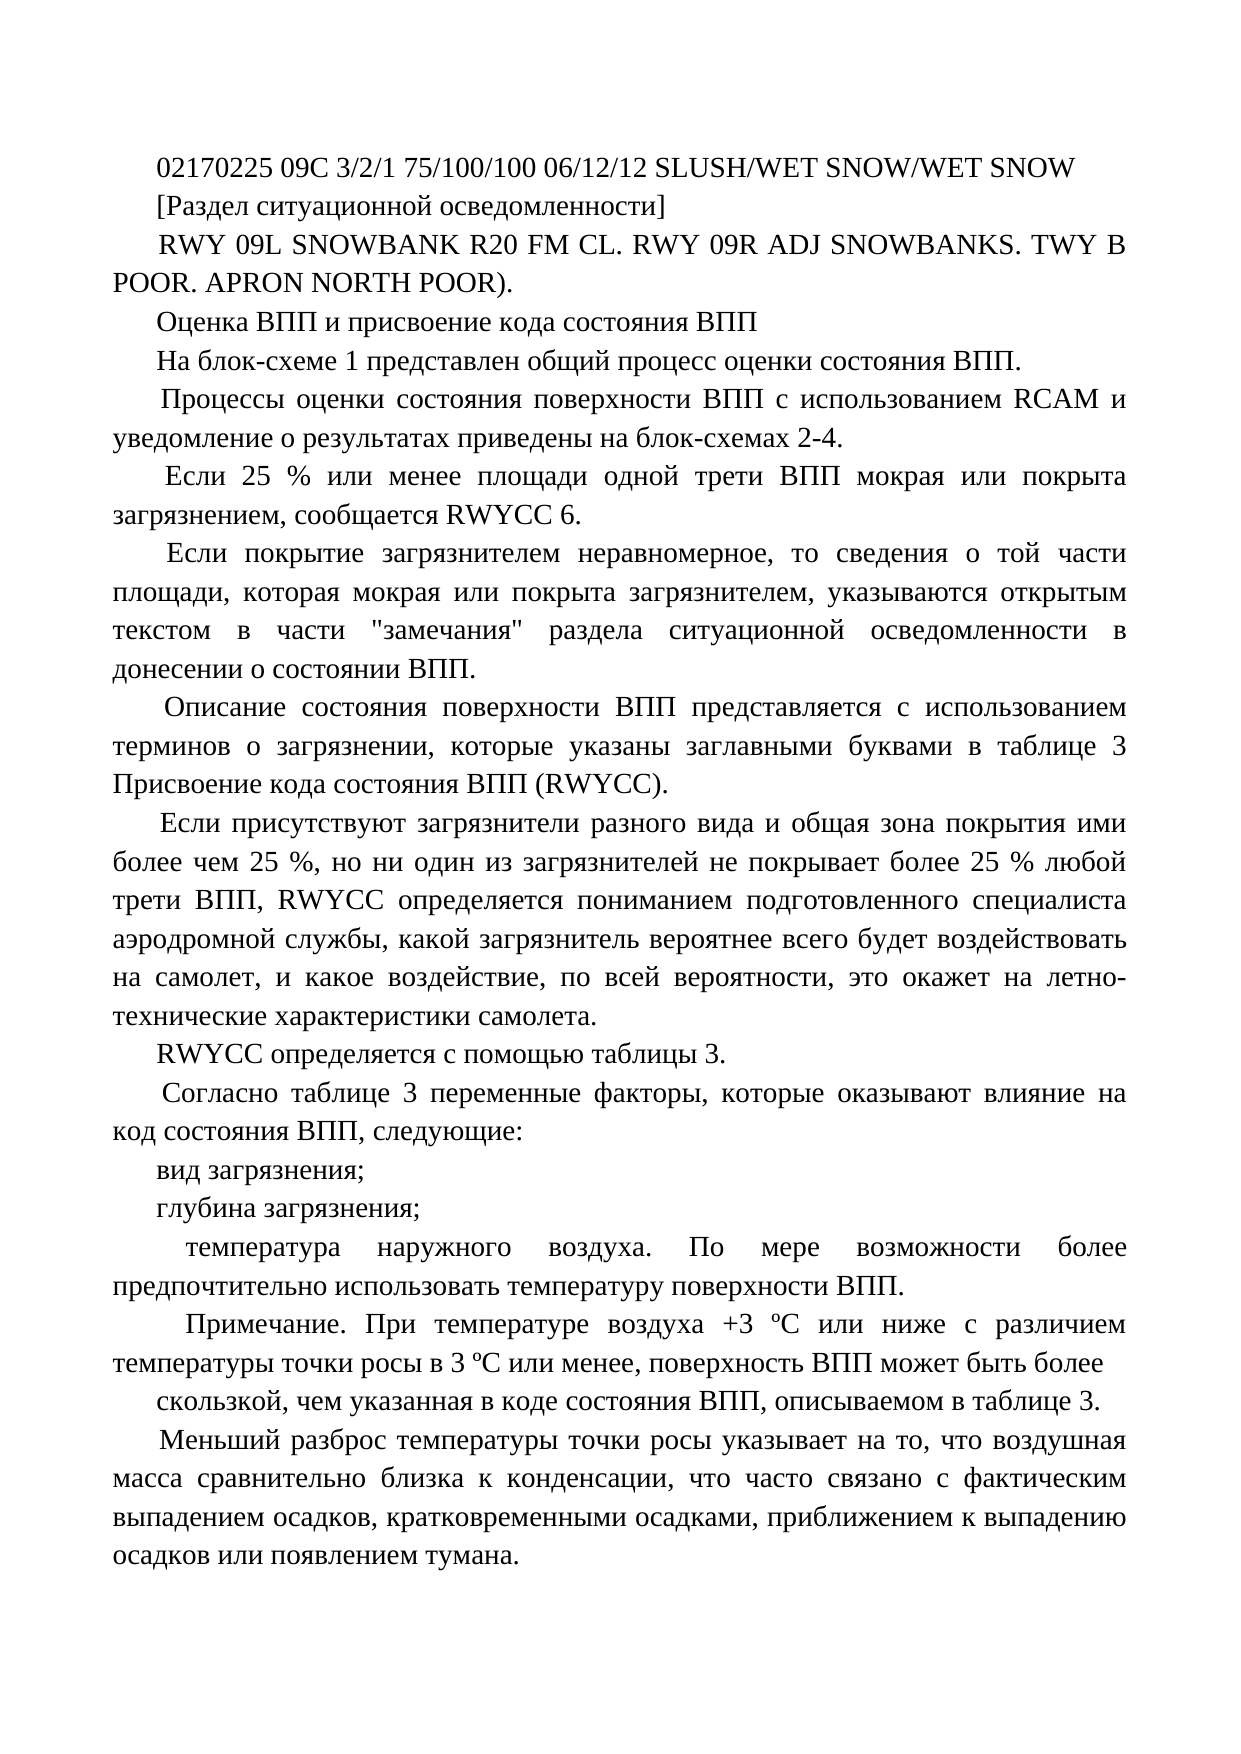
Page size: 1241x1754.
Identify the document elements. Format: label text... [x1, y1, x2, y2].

text RWY 09L SNOWBANK R20 FM CL. RWY 09R ADJ SNOWBANKS. TWY B POOR. APRON NORTH POOR). [112, 227, 1128, 299]
text глубина загрязнения; [112, 1191, 1128, 1224]
text На блок-схеме 1 представлен общий процесс оценки состояния ВПП. [112, 343, 1128, 376]
text RWYCC определяется с помощью таблицы 3. [112, 1036, 1128, 1070]
text Если покрытие загрязнителем неравномерное, то сведения о той части площади, которая мокрая или покрыта загрязнителем, указываются открытым текстом в части "замечания" раздела ситуационной осведомленности в донесении о состоянии ВПП. [112, 535, 1128, 684]
text Процессы оценки состояния поверхности ВПП с использованием RCAM и уведомление о результатах приведены на блок-схемах 2-4. [112, 381, 1128, 453]
text Оценка ВПП и присвоение кода состояния ВПП [112, 304, 1128, 338]
text [Раздел ситуационной осведомленности] [112, 188, 1128, 222]
text Меньший разброс температуры точки росы указывает на то, что воздушная масса сравнительно близка к конденсации, что часто связано с фактическим выпадением осадков, кратковременными осадками, приближением к выпадению осадков или появлением тумана. [112, 1422, 1128, 1571]
text температура наружного воздуха. По мере возможности более предпочтительно использовать температуру поверхности ВПП. [112, 1229, 1128, 1301]
text Если присутствуют загрязнители разного вида и общая зона покрытия ими более чем 25 %, но ни один из загрязнителей не покрывает более 25 % любой трети ВПП, RWYCC определяется пониманием подготовленного специалиста аэродромной службы, какой загрязнитель вероятнее всего будет воздействовать на самолет, и какое воздействие, по всей вероятности, это окажет на летно-технические характеристики самолета. [112, 805, 1128, 1031]
text вид загрязнения; [112, 1152, 1128, 1186]
text скользкой, чем указанная в коде состояния ВПП, описываемом в таблице 3. [112, 1383, 1128, 1417]
text Если 25 % или менее площади одной трети ВПП мокрая или покрыта загрязнением, сообщается RWYCC 6. [112, 458, 1128, 530]
text Примечание. При температуре воздуха +3 ºС или ниже с различием температуры точки росы в 3 ºС или менее, поверхность ВПП может быть более [112, 1306, 1128, 1378]
text Описание состояния поверхности ВПП представляется с использованием терминов о загрязнении, которые указаны заглавными буквами в таблице 3 Присвоение кода состояния ВПП (RWYCC). [112, 689, 1128, 800]
text Согласно таблице 3 переменные факторы, которые оказывают влияние на код состояния ВПП, следующие: [112, 1075, 1128, 1147]
text 02170225 09C 3/2/1 75/100/100 06/12/12 SLUSH/WET SNOW/WET SNOW [112, 150, 1128, 183]
